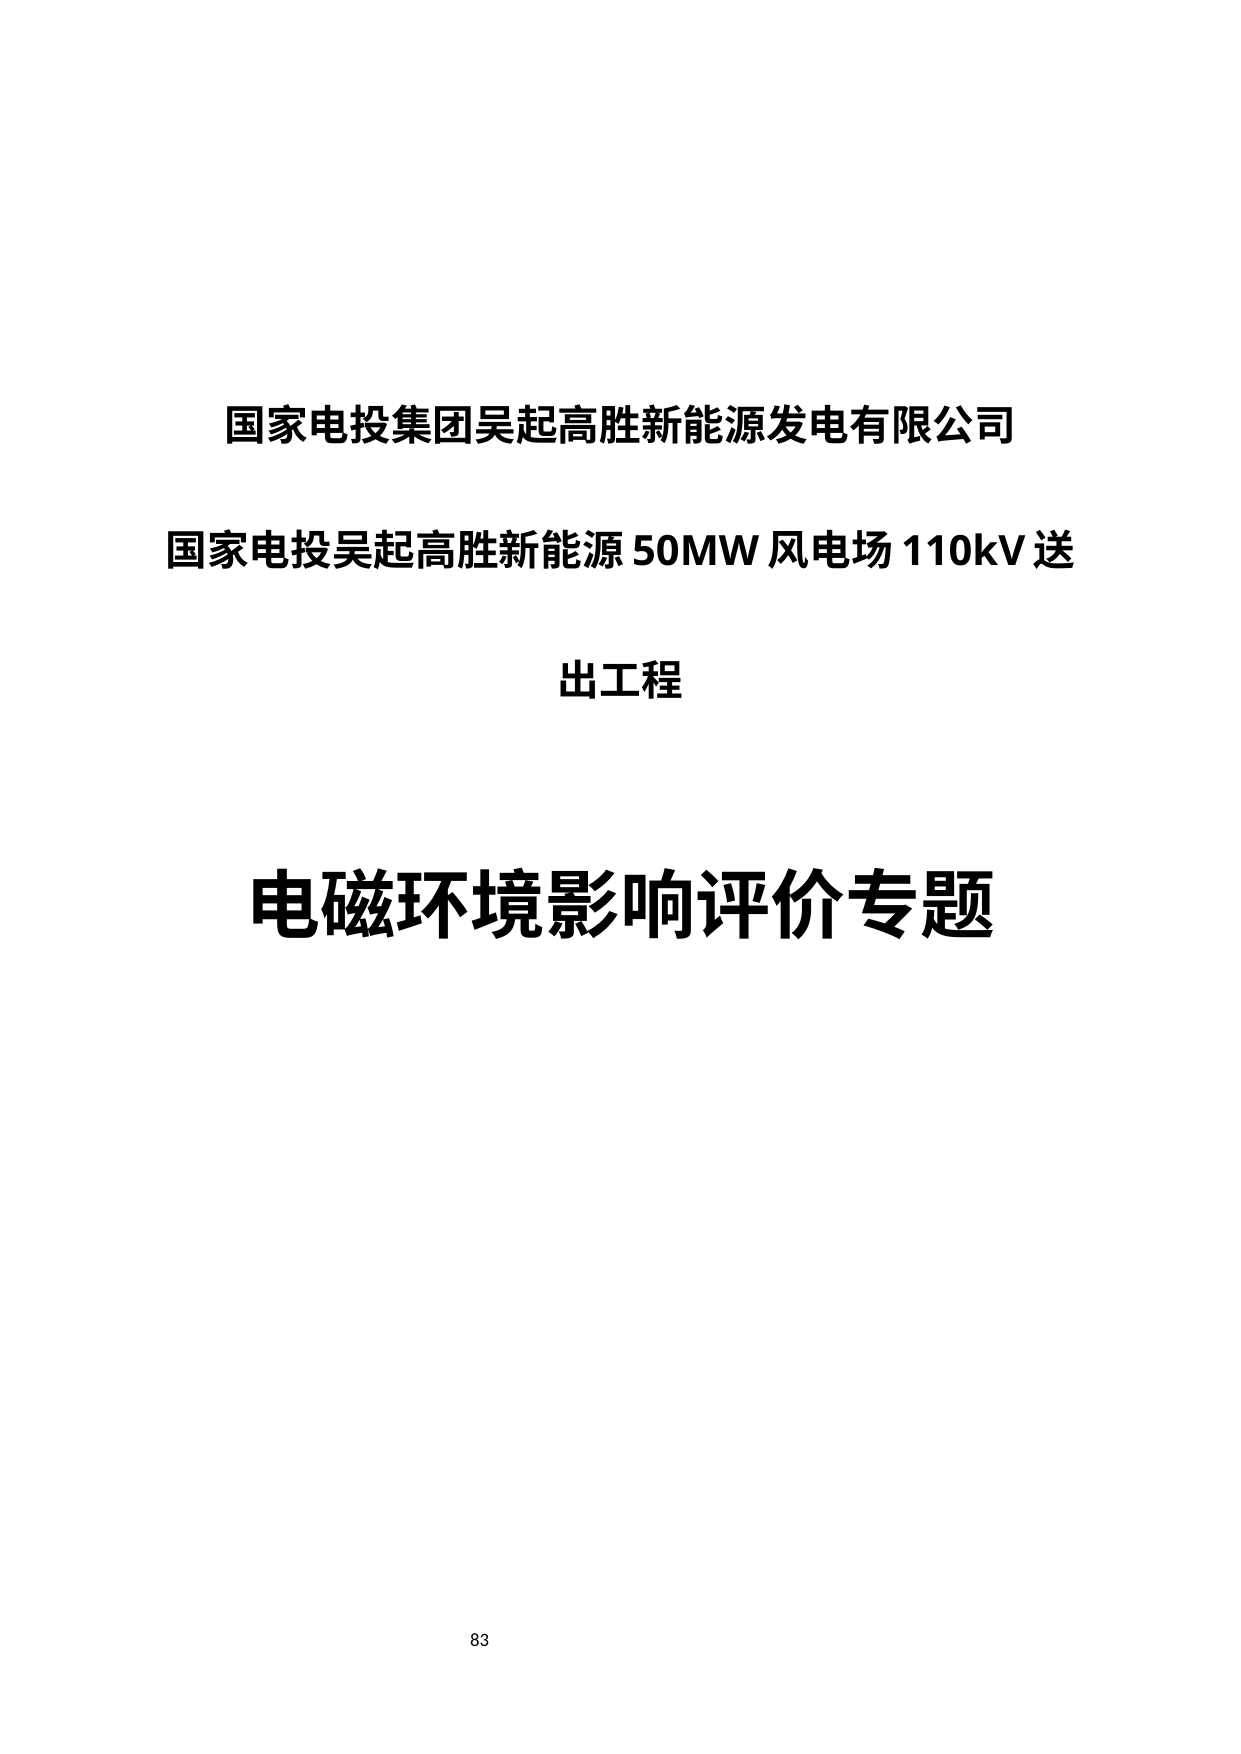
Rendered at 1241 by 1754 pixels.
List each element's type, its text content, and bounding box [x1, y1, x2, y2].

text 国家电投吴起高胜新能源50MW风电场110kV送出工程 [148, 515, 1093, 710]
text 电磁环境影响评价专题 [148, 835, 1093, 965]
text 国家电投集团吴起高胜新能源发电有限公司 [148, 389, 1093, 454]
